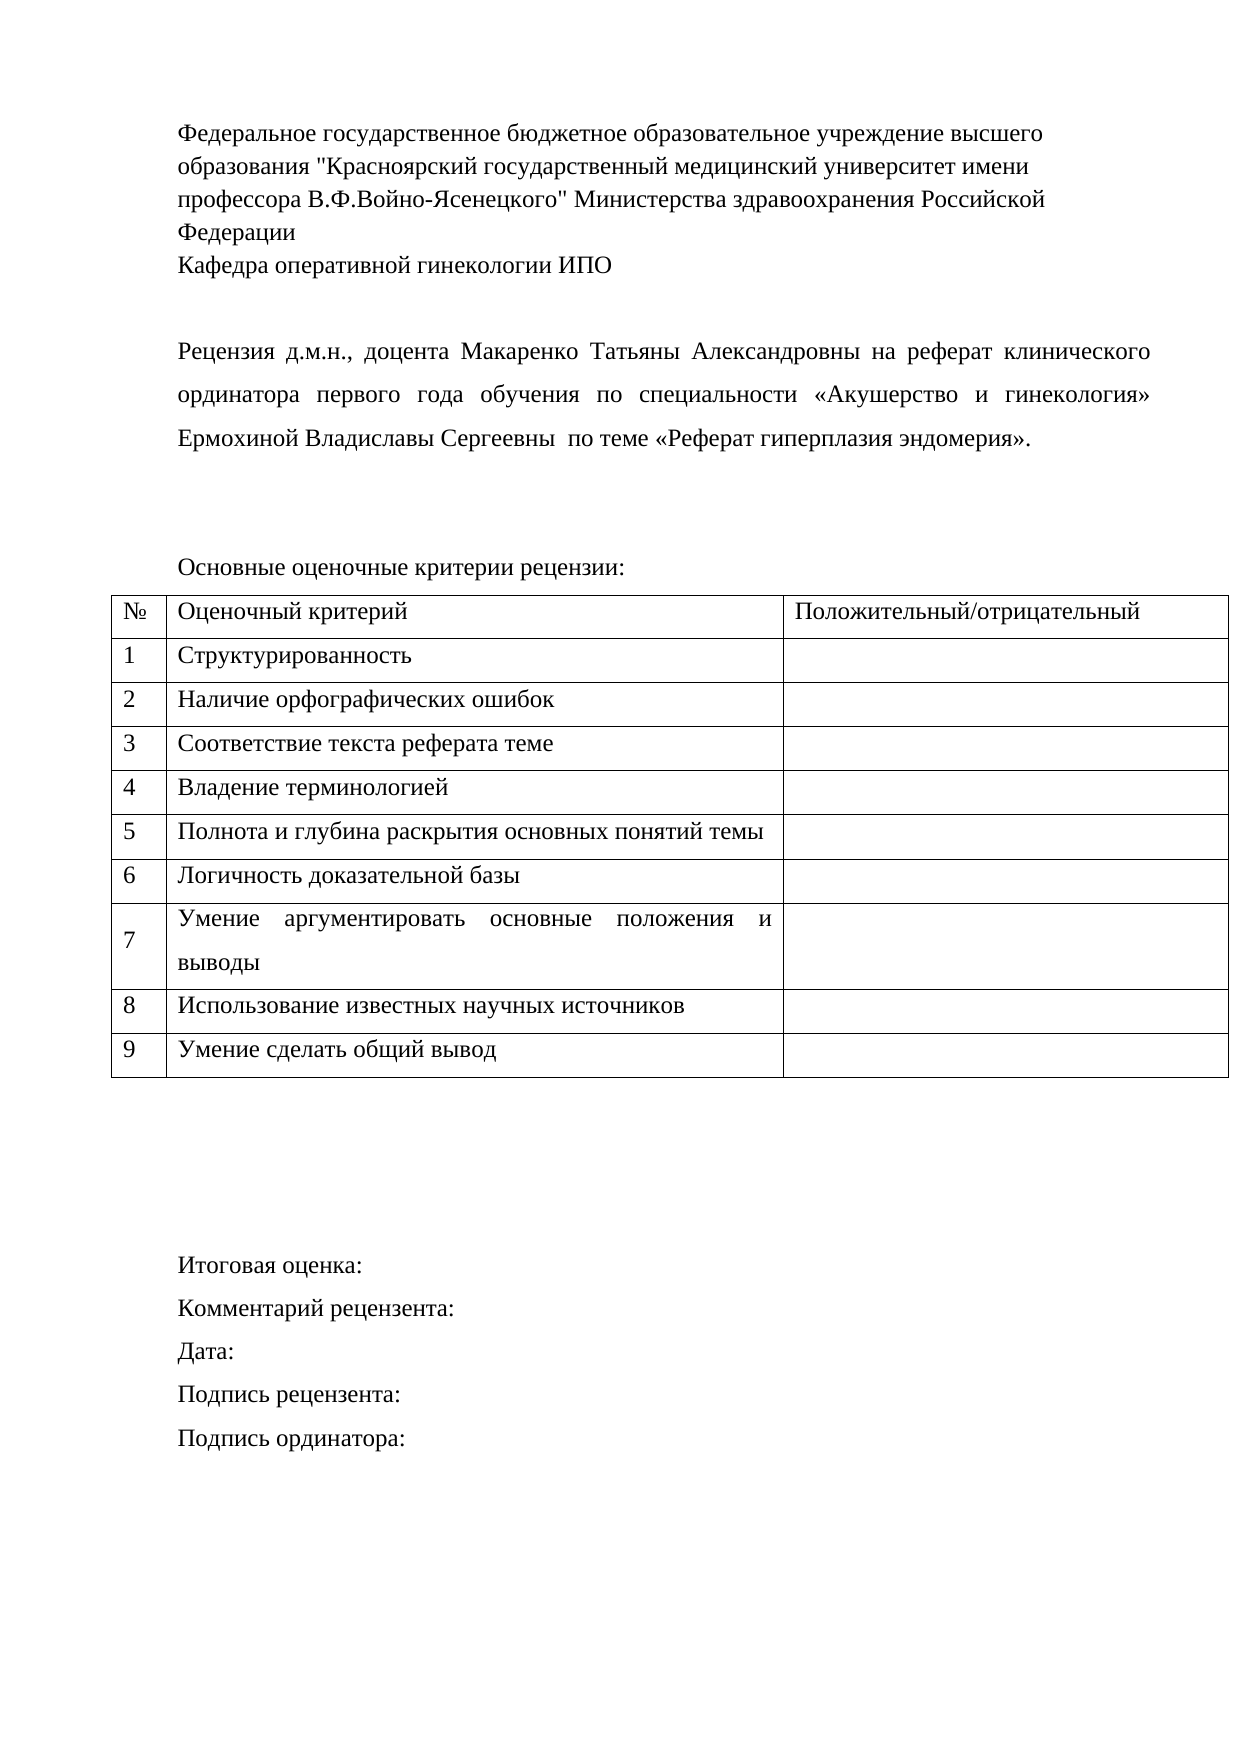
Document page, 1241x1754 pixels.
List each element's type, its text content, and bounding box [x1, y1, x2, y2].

table_cell 9 [112, 1034, 166, 1077]
table_cell Умение сделать общий вывод [167, 1034, 783, 1077]
table_cell Соответствие текста реферата теме [167, 727, 783, 770]
table_cell 1 [112, 639, 166, 682]
table_cell [784, 815, 1228, 858]
text Подпись ординатора: [177, 1423, 1152, 1451]
table_cell Структурированность [167, 639, 783, 682]
table_header Положительный/отрицательный [784, 596, 1228, 638]
table_cell [784, 990, 1228, 1033]
table_cell Полнота и глубина раскрытия основных понятий темы [167, 815, 783, 858]
table_header № [112, 596, 166, 638]
table_cell 3 [112, 727, 166, 770]
text Кафедра оперативной гинекологии ИПО [177, 250, 1152, 279]
table_cell [784, 1034, 1228, 1077]
table_cell Владение терминологией [167, 771, 783, 814]
text Рецензия д.м.н., доцента Макаренко Татьяны Александровны на реферат клинического ординатора первого года обучения по специальности «Акушерство и гинекология» Ермохиной Владиславы Сергеевны по теме «Реферат гиперплазия эндомерия». [177, 336, 1152, 451]
table_cell 6 [112, 860, 166, 902]
text Дата: [177, 1336, 1152, 1365]
text Основные оценочные критерии рецензии: [177, 552, 1152, 581]
table_cell Логичность доказательной базы [167, 860, 783, 902]
table_cell [784, 771, 1228, 814]
table_cell 2 [112, 683, 166, 726]
text Итоговая оценка: [177, 1250, 1152, 1279]
table_cell [784, 904, 1228, 988]
text Федеральное государственное бюджетное образовательное учреждение высшего образования "Красноярский государственный медицинский университет имени профессора В.Ф.Войно-Ясенецкого" Министерства здравоохранения Российской Федерации [177, 118, 1152, 246]
table_cell 7 [112, 904, 166, 988]
text Комментарий рецензента: [177, 1293, 1152, 1322]
table_cell 5 [112, 815, 166, 858]
table_cell [784, 683, 1228, 726]
table_cell Использование известных научных источников [167, 990, 783, 1033]
table_cell [784, 639, 1228, 682]
table_header Оценочный критерий [167, 596, 783, 638]
table_cell Умение аргументировать основные положения и выводы [167, 904, 783, 988]
table_cell [784, 727, 1228, 770]
text Подпись рецензента: [177, 1379, 1152, 1408]
table_cell 4 [112, 771, 166, 814]
table_cell 8 [112, 990, 166, 1033]
table_cell [784, 860, 1228, 902]
table_cell Наличие орфографических ошибок [167, 683, 783, 726]
